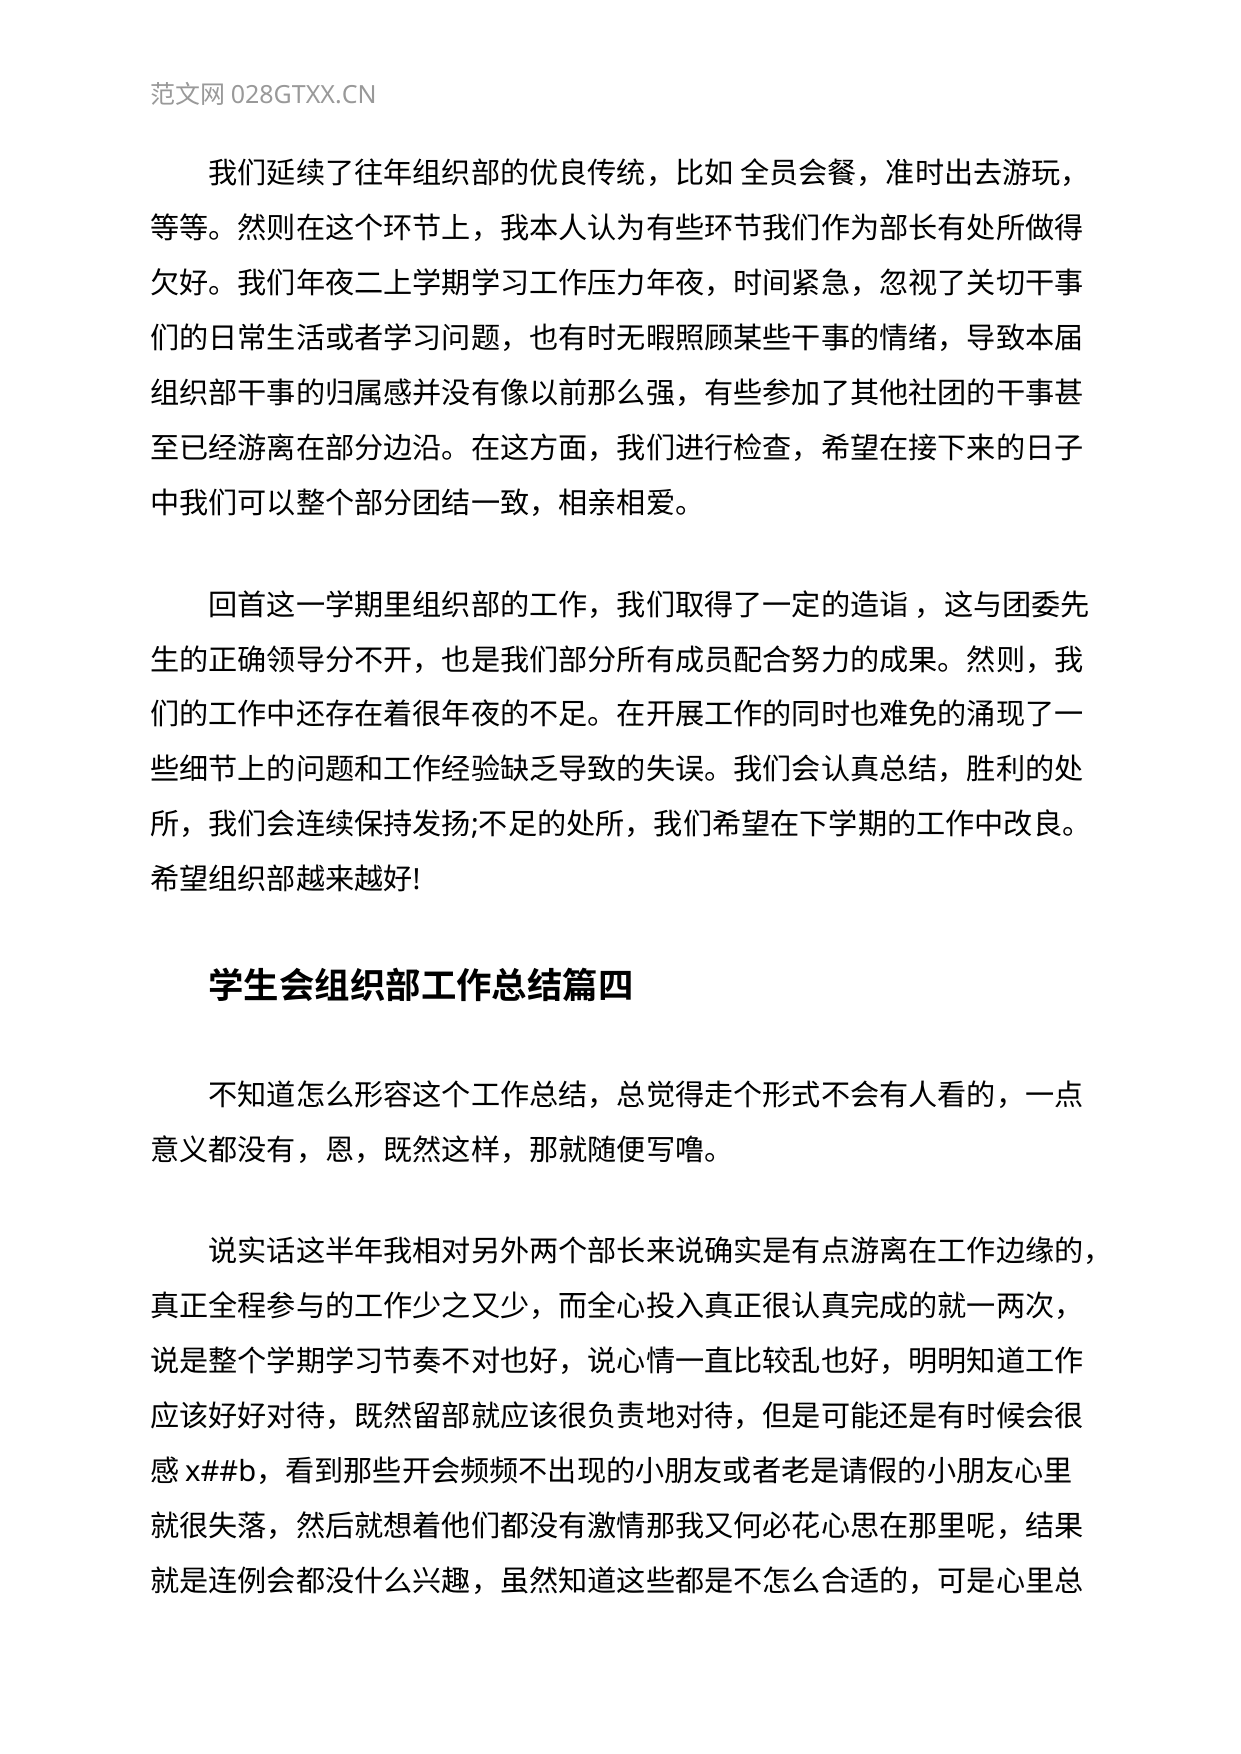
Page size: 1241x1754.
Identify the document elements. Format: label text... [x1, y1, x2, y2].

text 学生会组织部工作总结篇四 [150, 958, 1090, 1009]
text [150, 1228, 1090, 1599]
text 我们延续了往年组织部的优良传统，比如 全员会餐，准时出去游玩，等等。然则在这个环节上，我本人认为有些环节我们作为部长有处所做得欠好。我们年夜二上学期学习工作压力年夜，时间紧急，忽视了关切干事们的日常生活或者学习问题，也有时无暇照顾某些干事的情绪，导致本届组织部干事的归属感并没有像以前那么强，有些参加了其他社团的干事甚至已经游离在部分边沿。在这方面，我们进行检查，希望在接下来的日子中我们可以整个部分团结一致，相亲相爱。 [150, 150, 1090, 522]
text 回首这一学期里组织部的工作，我们取得了一定的造诣 ，这与团委先生的正确领导分不开，也是我们部分所有成员配合努力的成果。然则，我们的工作中还存在着很年夜的不足。在开展工作的同时也难免的涌现了一些细节上的问题和工作经验缺乏导致的失误。我们会认真总结，胜利的处所，我们会连续保持发扬;不足的处所，我们希望在下学期的工作中改良。希望组织部越来越好! [150, 581, 1090, 898]
text 不知道怎么形容这个工作总结，总觉得走个形式不会有人看的，一点意义都没有，恩，既然这样，那就随便写噜。 [150, 1071, 1090, 1168]
